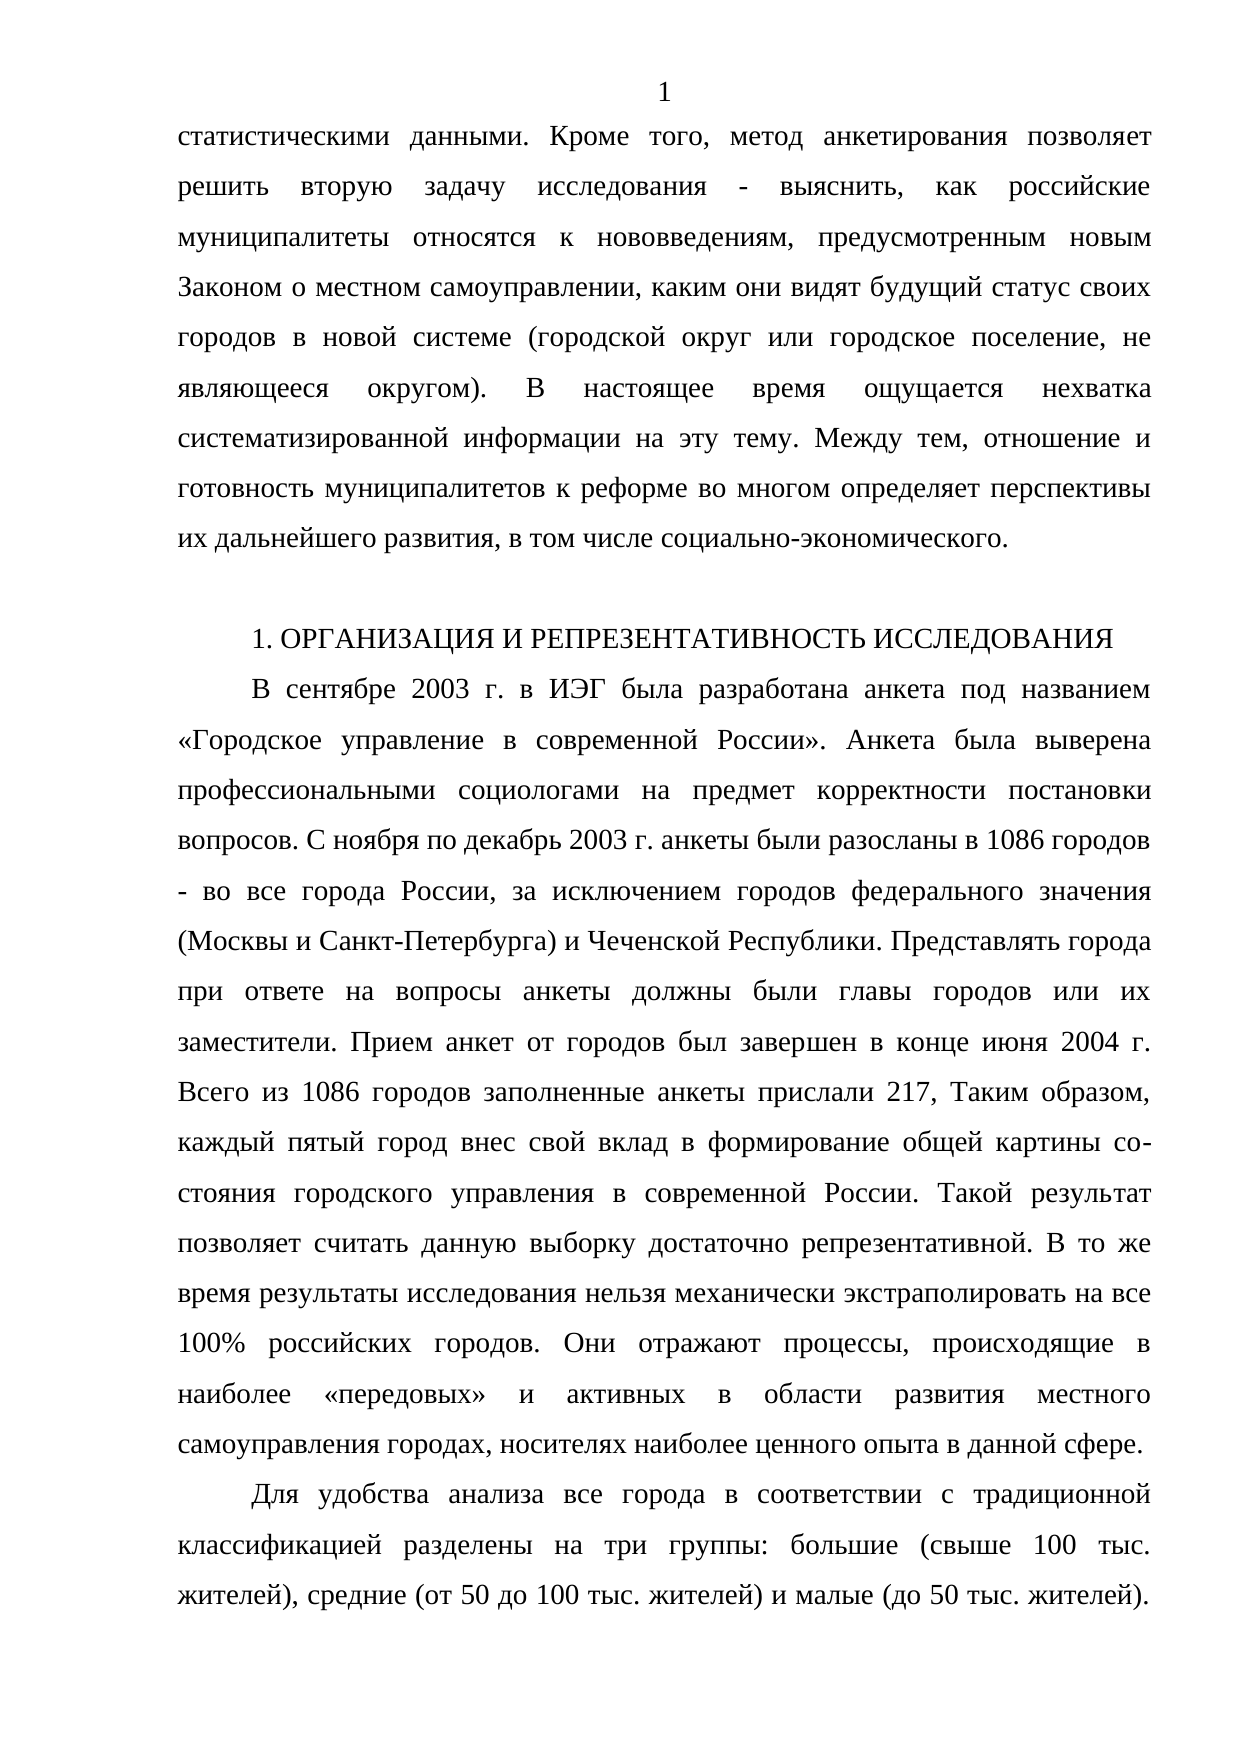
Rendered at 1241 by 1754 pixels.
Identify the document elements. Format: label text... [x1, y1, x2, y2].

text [177, 1477, 1152, 1611]
text В сентябре . в ИЭГ была разработана анкета под названием «Городское управление в современной России». Анкета была выверена профессиональными социологами на предмет корректности постановки вопросов. С ноября по декабрь . анкеты были разосланы в 1086 городов - во все города России, за исключением городов федерального значения (Москвы и Санкт-Петербурга) и Чеченской Республики. Представлять города при ответе на вопросы анкеты должны были главы городов или их заместители. Прием анкет от городов был завершен в конце июня . Всего из 1086 городов заполненные анкеты прислали 217, Таким образом, каждый пятый город внес свой вклад в формирование общей картины состояния городского управления в современной России. Такой результат позволяет считать данную выборку достаточно репрезентативной. В то же время результаты исследования нельзя механически экстраполировать на все 100% российских городов. Они отражают процессы, происходящие в наиболее «передовых» и активных в области развития местного самоуправления городах, носителях наиболее ценного опыта в данной сфере. [177, 672, 1152, 1460]
text 1. ОРГАНИЗАЦИЯ И РЕПРЕЗЕНТАТИВНОСТЬ ИССЛЕДОВАНИЯ [177, 621, 1152, 655]
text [177, 118, 1152, 554]
